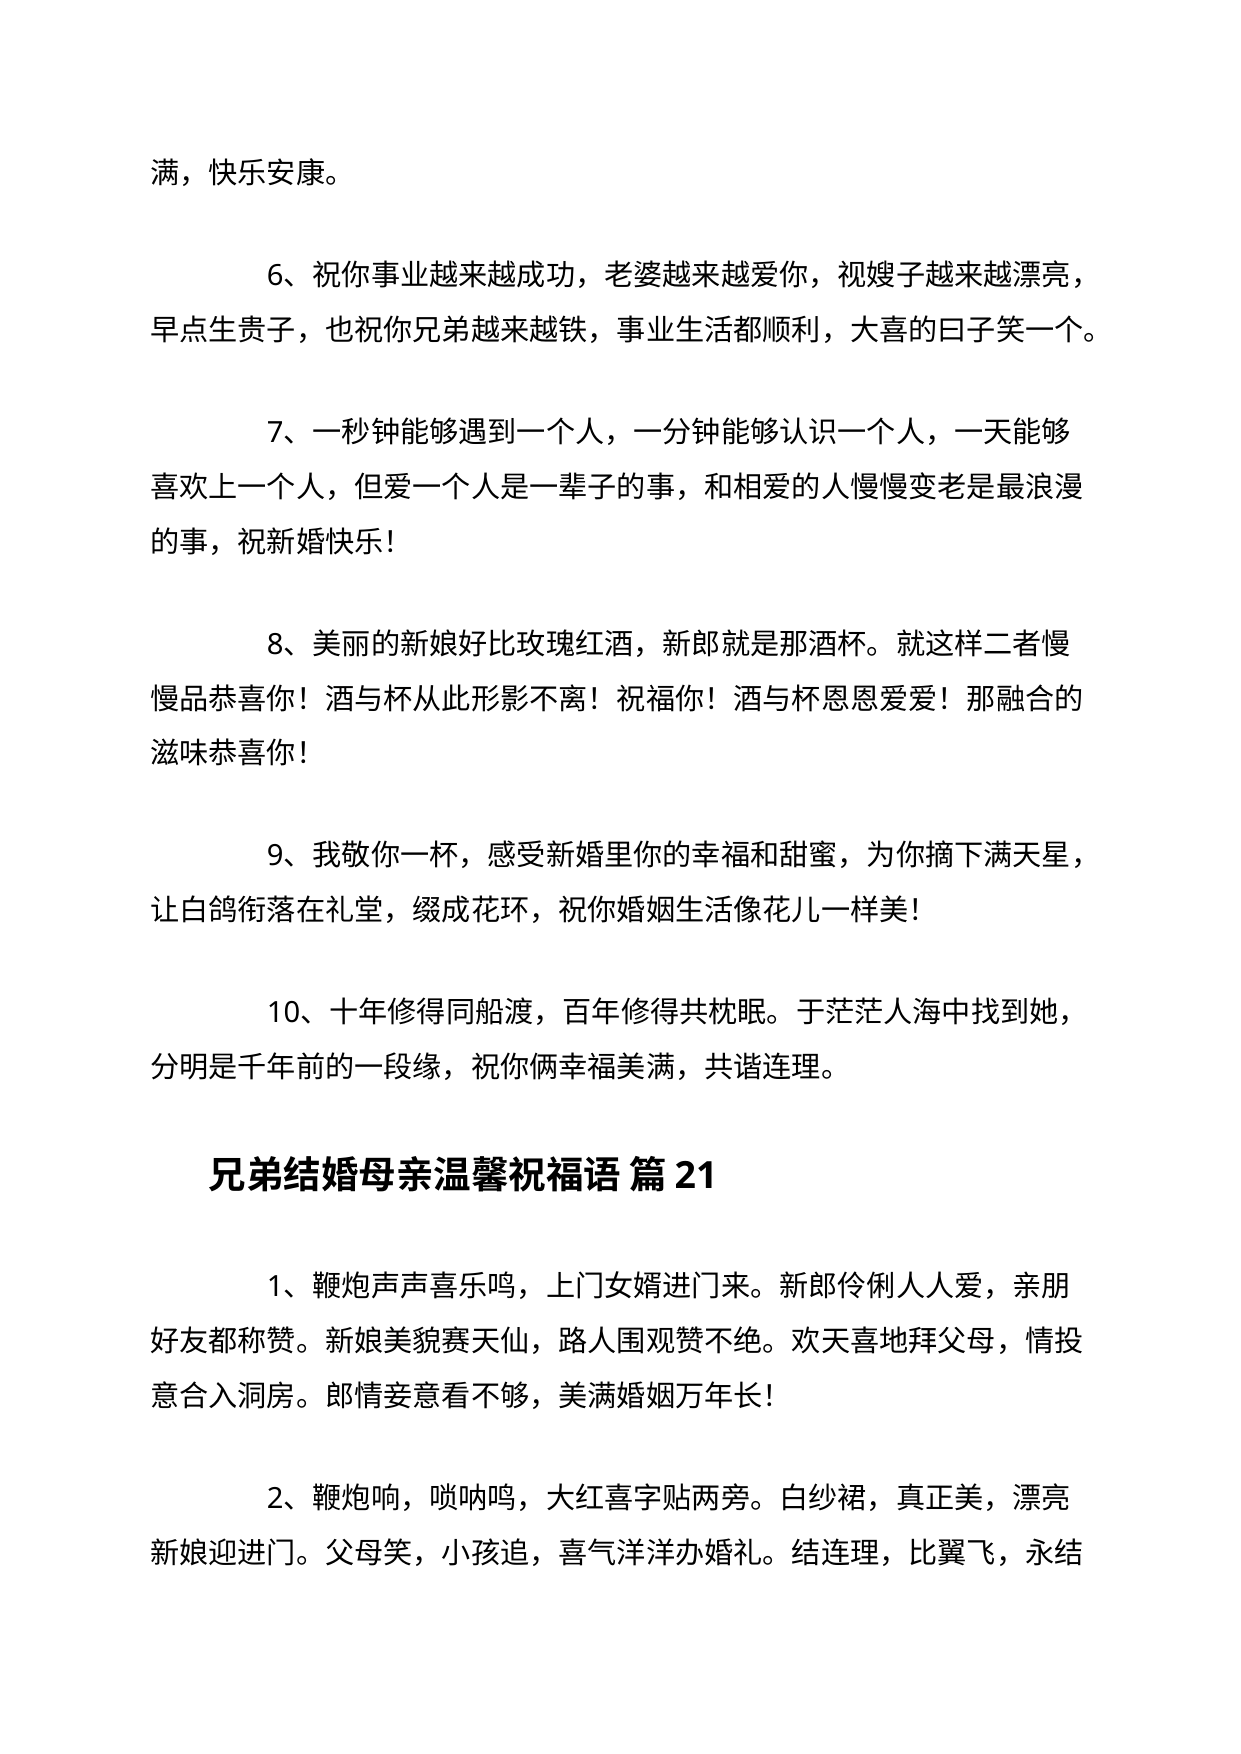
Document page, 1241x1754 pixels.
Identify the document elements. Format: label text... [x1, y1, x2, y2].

text 10、十年修得同船渡，百年修得共枕眠。于茫茫人海中找到她，分明是千年前的一段缘，祝你俩幸福美满，共谐连理。 [150, 989, 1090, 1086]
text 兄弟结婚母亲温馨祝福语 篇21 [150, 1145, 1090, 1200]
text 9、我敬你一杯，感受新婚里你的幸福和甜蜜，为你摘下满天星，让白鸽衔落在礼堂，缀成花环，祝你婚姻生活像花儿一样美！ [150, 832, 1090, 929]
text 8、美丽的新娘好比玫瑰红酒，新郎就是那酒杯。就这样二者慢慢品恭喜你！酒与杯从此形影不离！祝福你！酒与杯恩恩爱爱！那融合的滋味恭喜你！ [150, 620, 1090, 772]
text 1、鞭炮声声喜乐鸣，上门女婿进门来。新郎伶俐人人爱，亲朋好友都称赞。新娘美貌赛天仙，路人围观赞不绝。欢天喜地拜父母，情投意合入洞房。郎情妾意看不够，美满婚姻万年长！ [150, 1263, 1090, 1415]
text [150, 1475, 1090, 1572]
text 6、祝你事业越来越成功，老婆越来越爱你，视嫂子越来越漂亮，早点生贵子，也祝你兄弟越来越铁，事业生活都顺利，大喜的曰子笑一个。 [150, 252, 1090, 349]
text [150, 150, 1090, 192]
text 7、一秒钟能够遇到一个人，一分钟能够认识一个人，一天能够喜欢上一个人，但爱一个人是一辈子的事，和相爱的人慢慢变老是最浪漫的事，祝新婚快乐！ [150, 408, 1090, 561]
